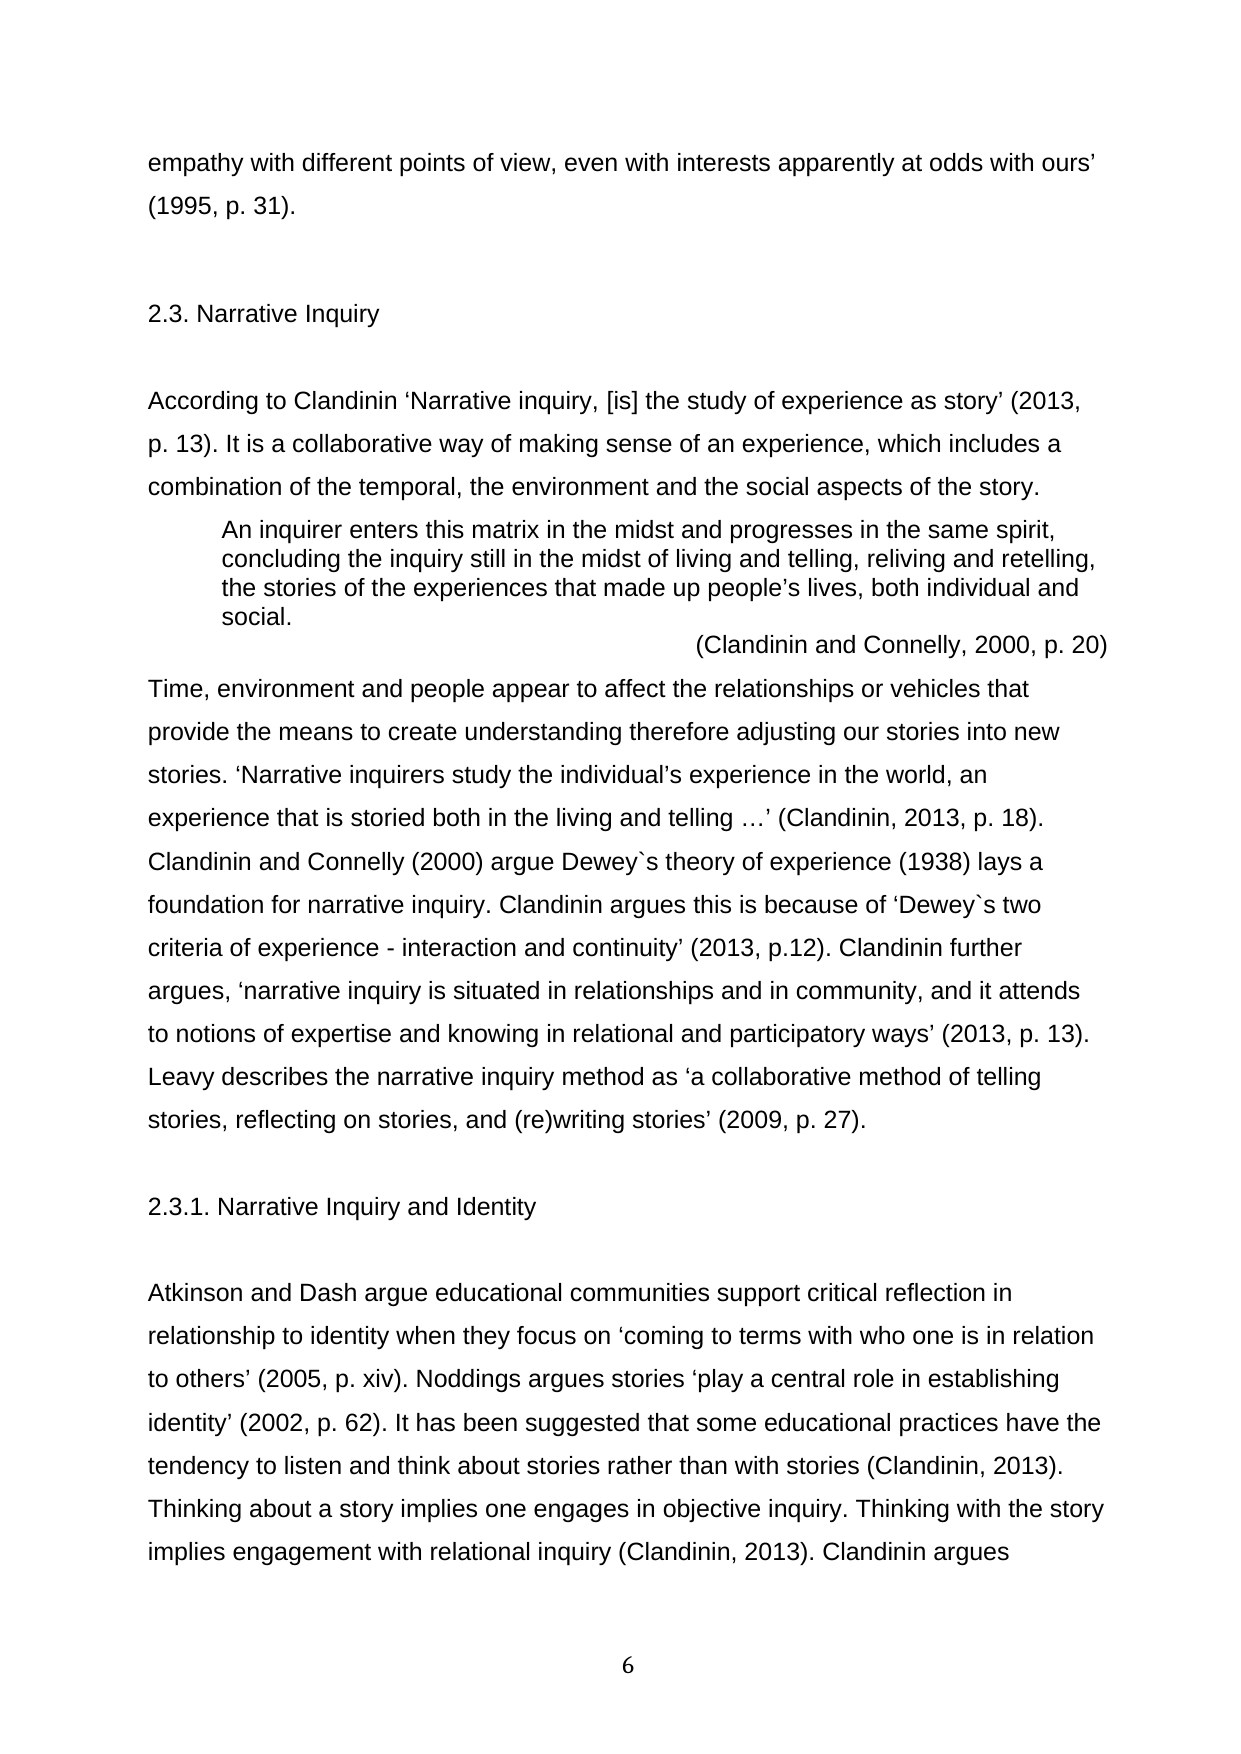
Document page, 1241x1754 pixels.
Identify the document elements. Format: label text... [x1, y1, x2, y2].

subtitle 2.3. Narrative Inquiry [148, 299, 1108, 328]
subtitle An inquirer enters this matrix in the midst and progresses in the same spirit, concluding the inquiry still in the midst of living and telling, reliving and retelling, the stories of the experiences that made up people’s lives, both individual and social. [221, 515, 1108, 630]
subtitle Clandinin and Connelly (2000) argue Dewey`s theory of experience (1938) lays a foundation for narrative inquiry. Clandinin argues this is because of ‘Dewey`s two criteria of experience - interaction and continuity’ (2013, p.12). Clandinin further argues, ‘narrative inquiry is situated in relationships and in community, and it attends to notions of expertise and knowing in relational and participatory ways’ (2013, p. 13). Leavy describes the narrative inquiry method as ‘a collaborative method of telling stories, reflecting on stories, and (re)writing stories’ (2009, p. 27). [148, 847, 1108, 1134]
subtitle Time, environment and people appear to affect the relationships or vehicles that provide the means to create understanding therefore adjusting our stories into new stories. ‘Narrative inquirers study the individual’s experience in the world, an experience that is storied both in the living and telling …’ (Clandinin, 2013, p. 18). [148, 674, 1108, 832]
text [148, 1278, 1108, 1566]
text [148, 148, 1108, 219]
text 2.3.1. Narrative Inquiry and Identity [148, 1192, 1108, 1221]
text According to Clandinin ‘Narrative inquiry, [is] the study of experience as story’ (2013, p. 13). It is a collaborative way of making sense of an experience, which includes a combination of the temporal, the environment and the social aspects of the story. [148, 386, 1108, 501]
subtitle (Clandinin and Connelly, 2000, p. 20) [221, 631, 1108, 659]
